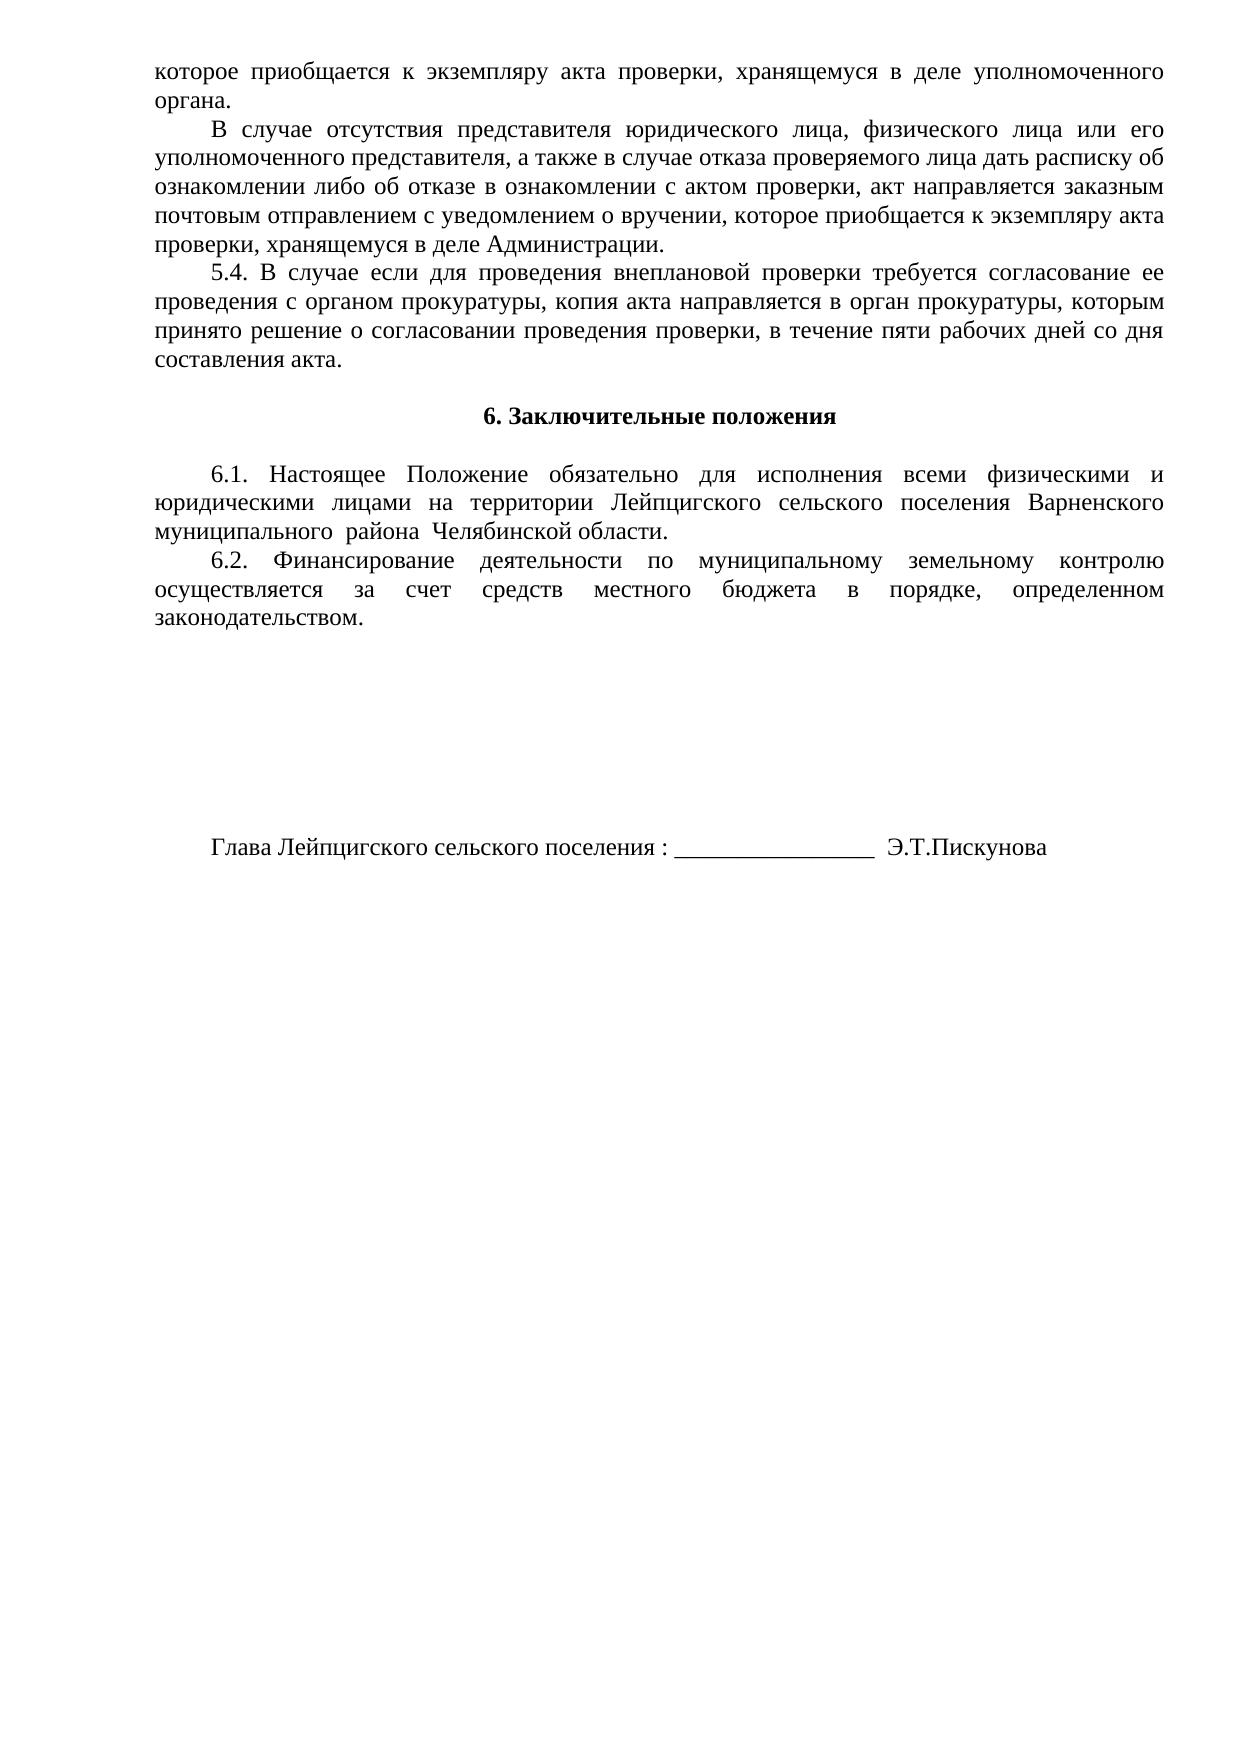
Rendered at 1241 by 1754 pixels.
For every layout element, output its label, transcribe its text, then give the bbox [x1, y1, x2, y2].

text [154, 56, 1165, 114]
text В случае отсутствия представителя юридического лица, физического лица или его уполномоченного представителя, а также в случае отказа проверяемого лица дать расписку об ознакомлении либо об отказе в ознакомлении с актом проверки, акт направляется заказным почтовым отправлением с уведомлением о вручении, которое приобщается к экземпляру акта проверки, хранящемуся в деле Администрации. [154, 114, 1165, 257]
text Глава Лейпцигского сельского поселения : ________________ Э.Т.Пискунова [154, 832, 1165, 861]
text 6. Заключительные положения [154, 401, 1165, 430]
text 6.1. Настоящее Положение обязательно для исполнения всеми физическими и юридическими лицами на территории Лейпцигского сельского поселения Варненского муниципального района Челябинской области. [154, 459, 1165, 545]
text 5.4. В случае если для проведения внеплановой проверки требуется согласование ее проведения с органом прокуратуры, копия акта направляется в орган прокуратуры, которым принято решение о согласовании проведения проверки, в течение пяти рабочих дней со дня составления акта. [154, 257, 1165, 372]
text 6.2. Финансирование деятельности по муниципальному земельному контролю осуществляется за счет средств местного бюджета в порядке, определенном законодательством. [154, 545, 1165, 631]
